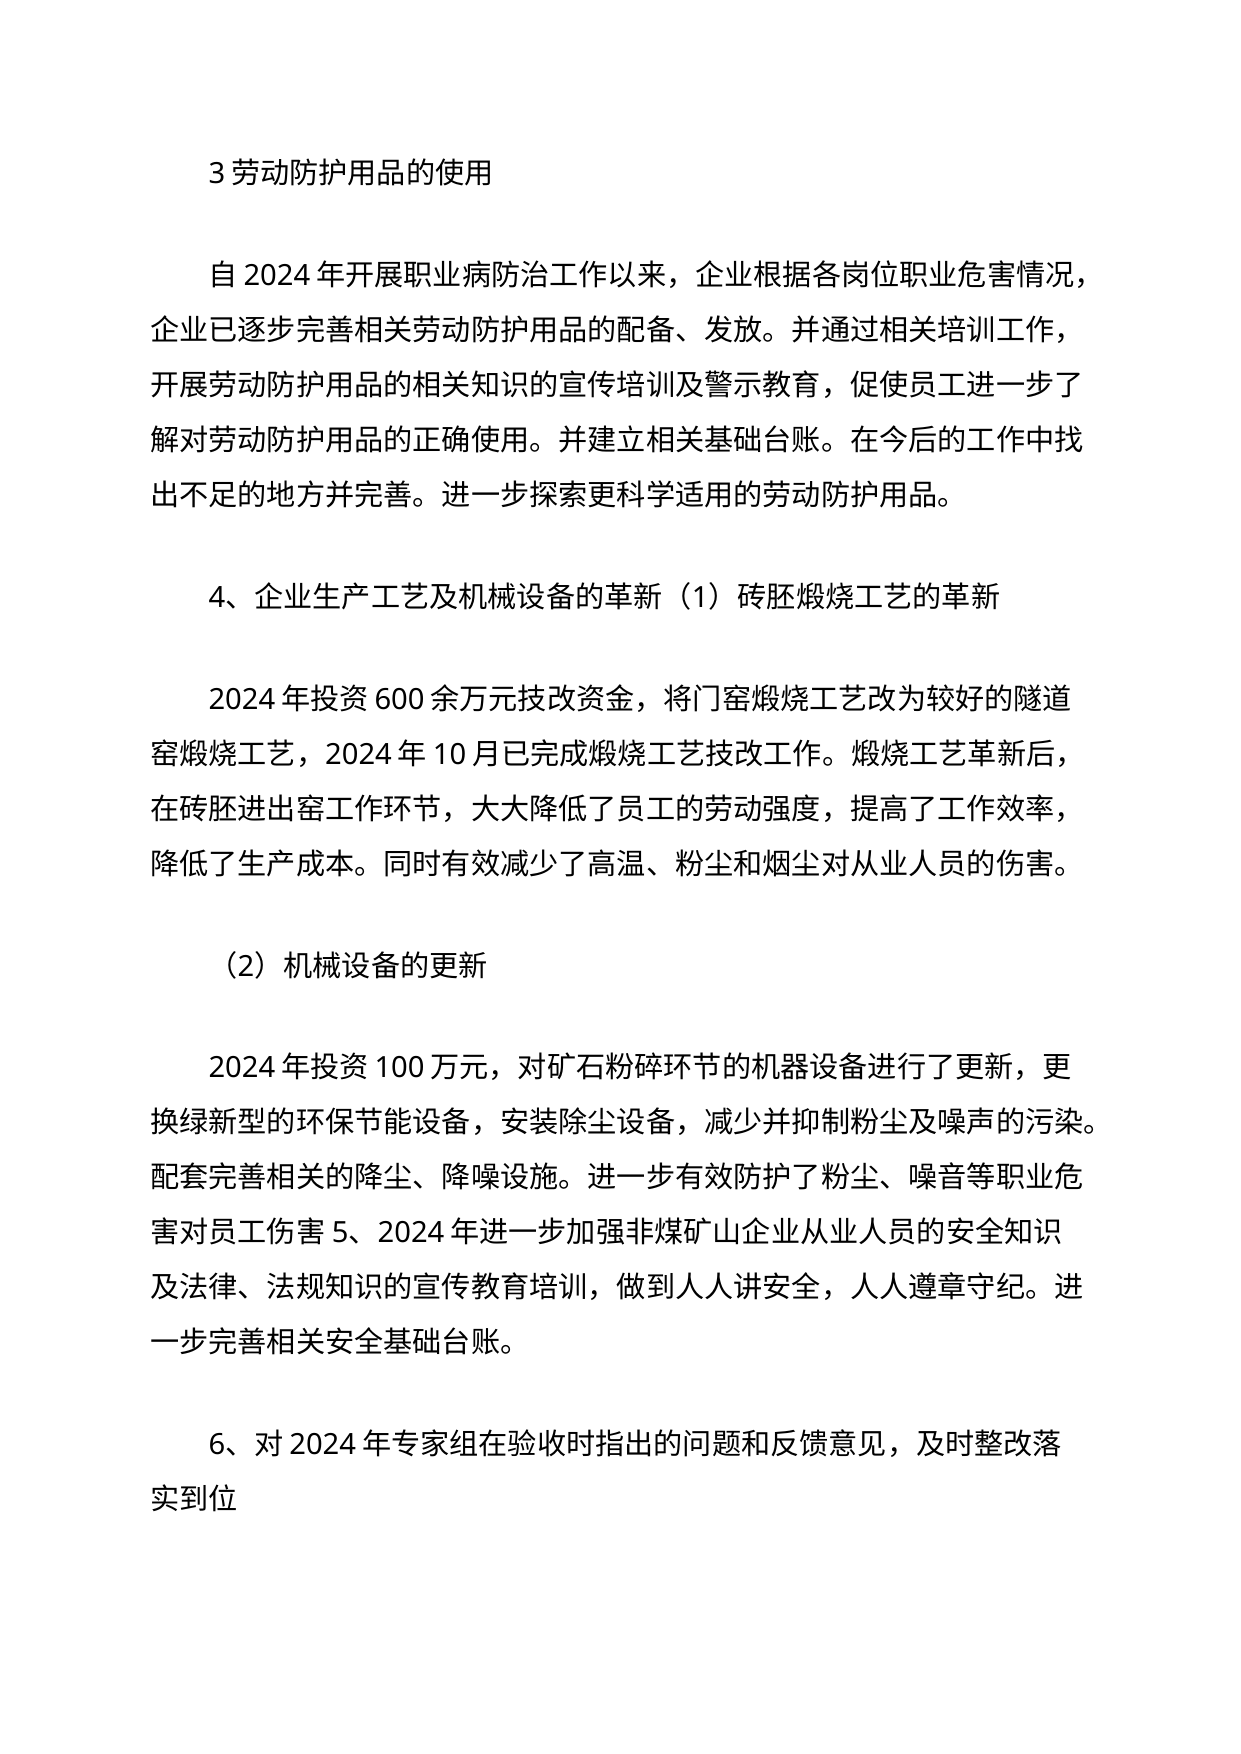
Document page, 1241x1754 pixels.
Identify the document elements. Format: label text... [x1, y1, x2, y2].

text 6、对2024年专家组在验收时指出的问题和反馈意见，及时整改落实到位 [150, 1421, 1090, 1518]
text 4、企业生产工艺及机械设备的革新（1）砖胚煅烧工艺的革新 [150, 573, 1090, 616]
text 自2024年开展职业病防治工作以来，企业根据各岗位职业危害情况，企业已逐步完善相关劳动防护用品的配备、发放。并通过相关培训工作，开展劳动防护用品的相关知识的宣传培训及警示教育，促使员工进一步了解对劳动防护用品的正确使用。并建立相关基础台账。在今后的工作中找出不足的地方并完善。进一步探索更科学适用的劳动防护用品。 [150, 252, 1090, 514]
text 2024年投资100万元，对矿石粉碎环节的机器设备进行了更新，更换绿新型的环保节能设备，安装除尘设备，减少并抑制粉尘及噪声的污染。配套完善相关的降尘、降噪设施。进一步有效防护了粉尘、噪音等职业危害对员工伤害 5、2024年进一步加强非煤矿山企业从业人员的安全知识及法律、法规知识的宣传教育培训，做到人人讲安全，人人遵章守纪。进一步完善相关安全基础台账。 [150, 1044, 1090, 1361]
text （2）机械设备的更新 [150, 942, 1090, 984]
text 3劳动防护用品的使用 [150, 150, 1090, 192]
text 2024年投资600余万元技改资金，将门窑煅烧工艺改为较好的隧道窑煅烧工艺，2024年10月已完成煅烧工艺技改工作。煅烧工艺革新后，在砖胚进出窑工作环节，大大降低了员工的劳动强度，提高了工作效率，降低了生产成本。同时有效减少了高温、粉尘和烟尘对从业人员的伤害。 [150, 675, 1090, 883]
